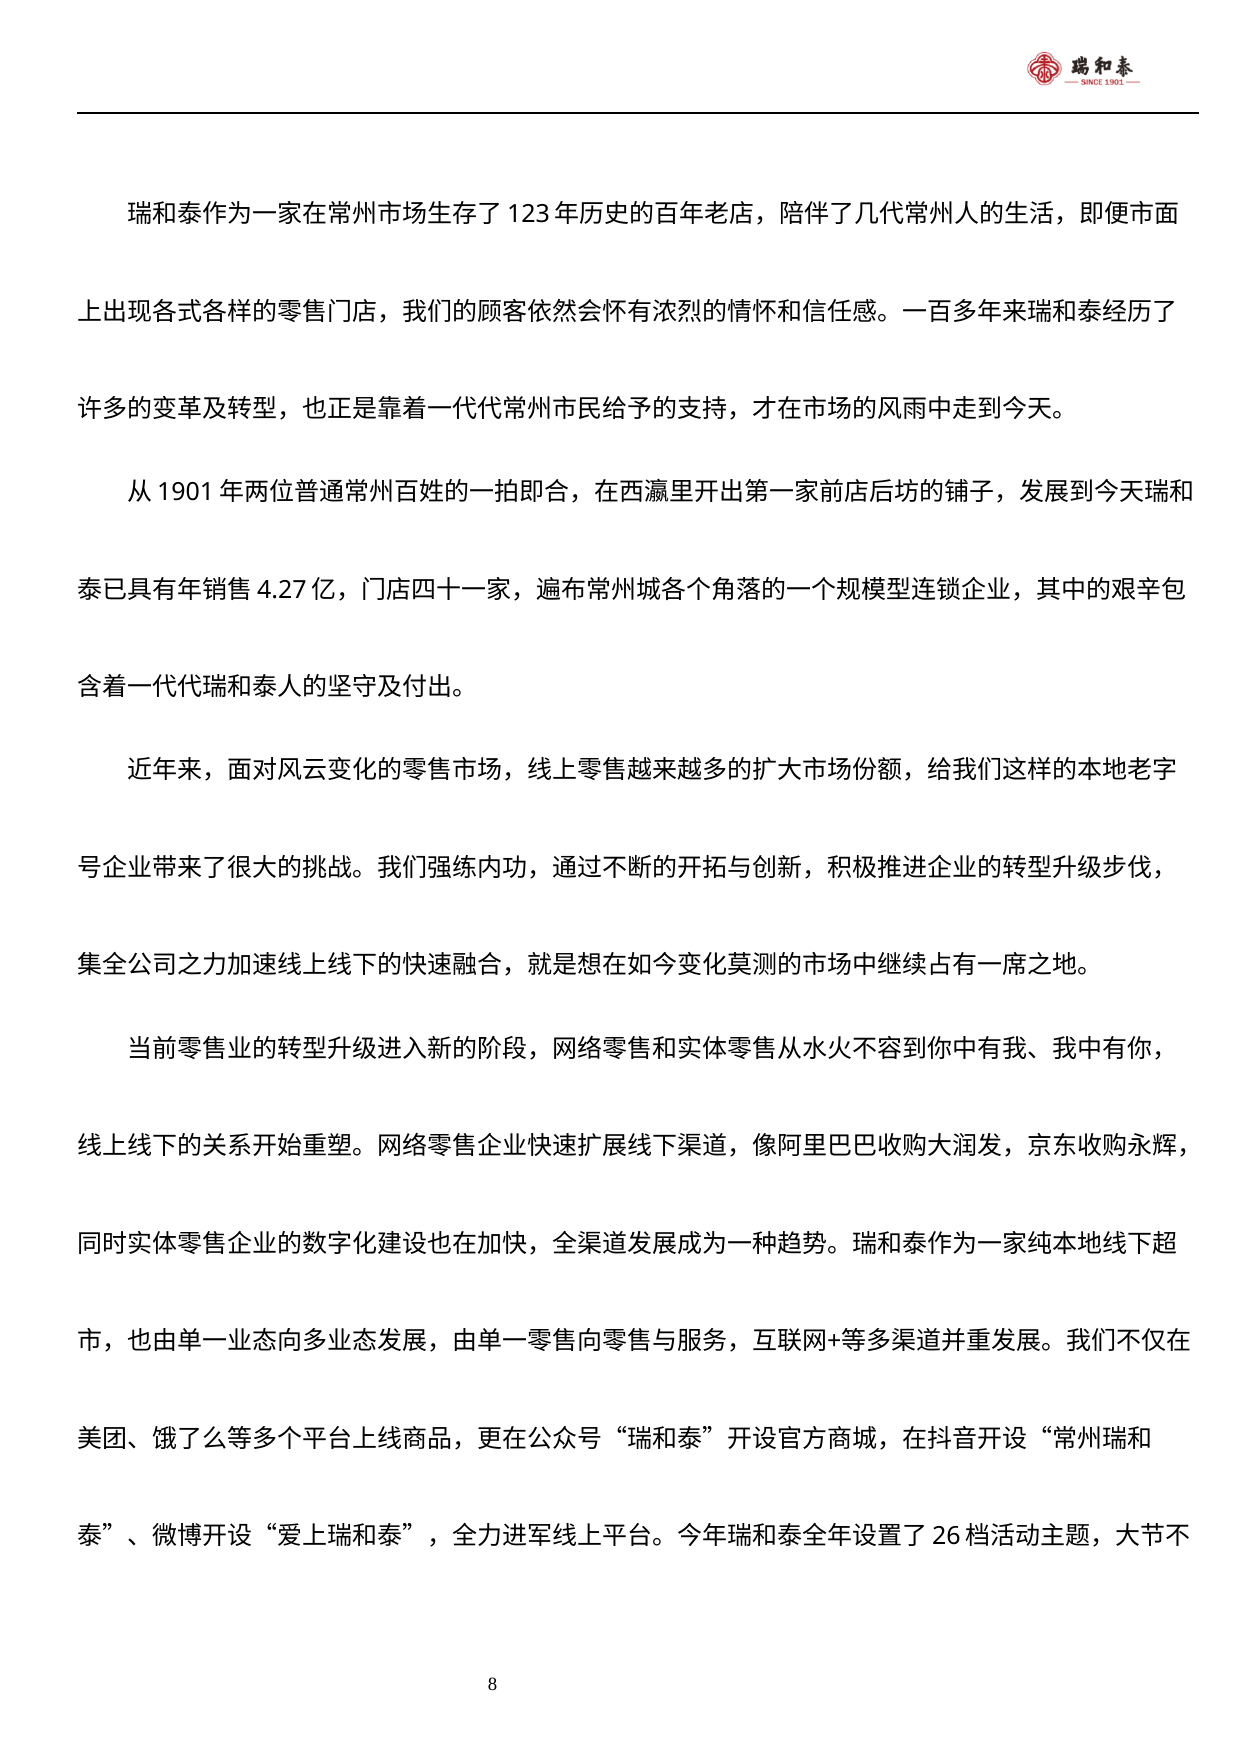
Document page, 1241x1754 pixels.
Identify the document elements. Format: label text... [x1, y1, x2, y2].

text 瑞和泰作为一家在常州市场生存了123年历史的百年老店，陪伴了几代常州人的生活，即便市面上出现各式各样的零售门店，我们的顾客依然会怀有浓烈的情怀和信任感。一百多年来瑞和泰经历了许多的变革及转型，也正是靠着一代代常州市民给予的支持，才在市场的风雨中走到今天。 [77, 179, 1199, 439]
text 近年来，面对风云变化的零售市场，线上零售越来越多的扩大市场份额，给我们这样的本地老字号企业带来了很大的挑战。我们强练内功，通过不断的开拓与创新，积极推进企业的转型升级步伐，集全公司之力加速线上线下的快速融合，就是想在如今变化莫测的市场中继续占有一席之地。 [77, 736, 1199, 996]
text 从1901年两位普通常州百姓的一拍即合，在西瀛里开出第一家前店后坊的铺子，发展到今天瑞和泰已具有年销售4.27亿，门店四十一家，遍布常州城各个角落的一个规模型连锁企业，其中的艰辛包含着一代代瑞和泰人的坚守及付出。 [77, 457, 1199, 717]
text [77, 1014, 1199, 1566]
picture [1023, 47, 1145, 89]
